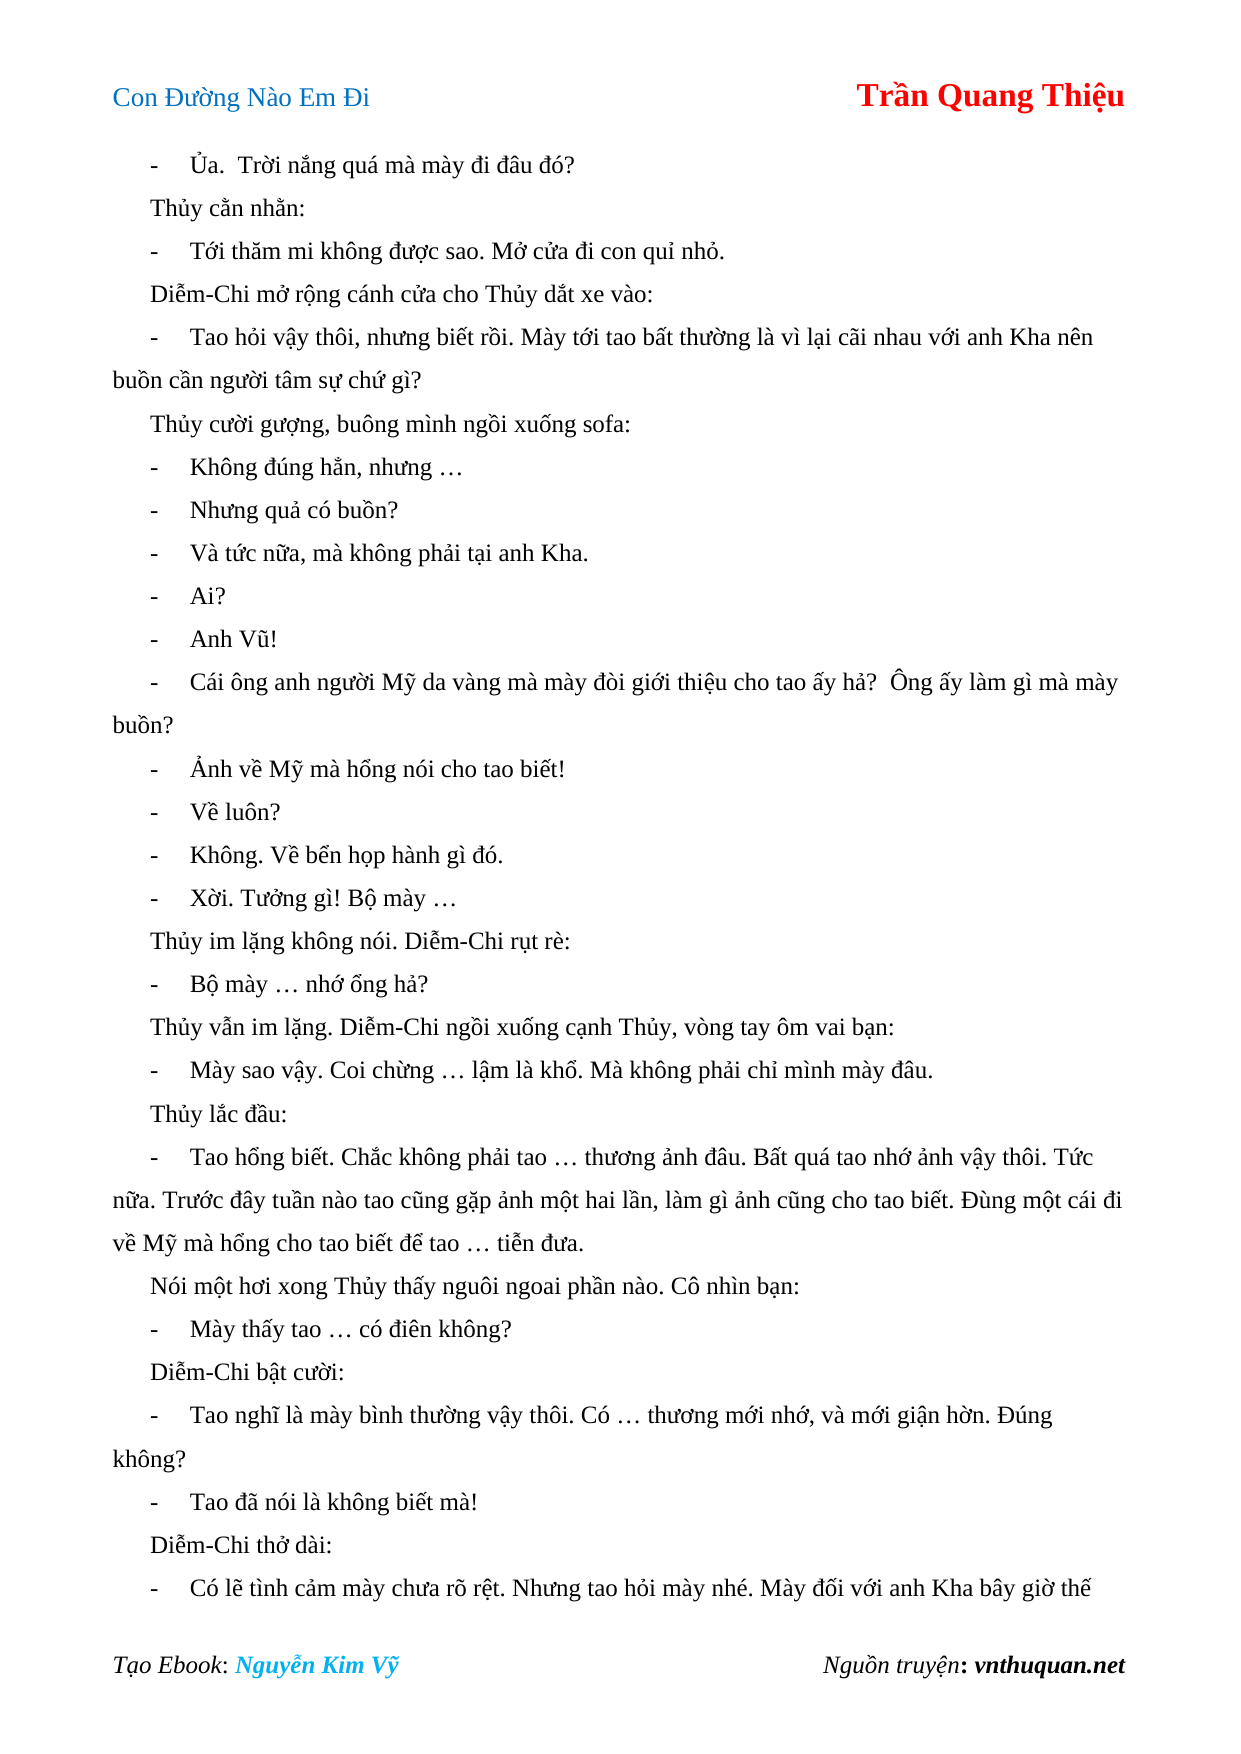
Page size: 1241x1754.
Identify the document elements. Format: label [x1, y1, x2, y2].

text [112, 150, 1128, 1602]
